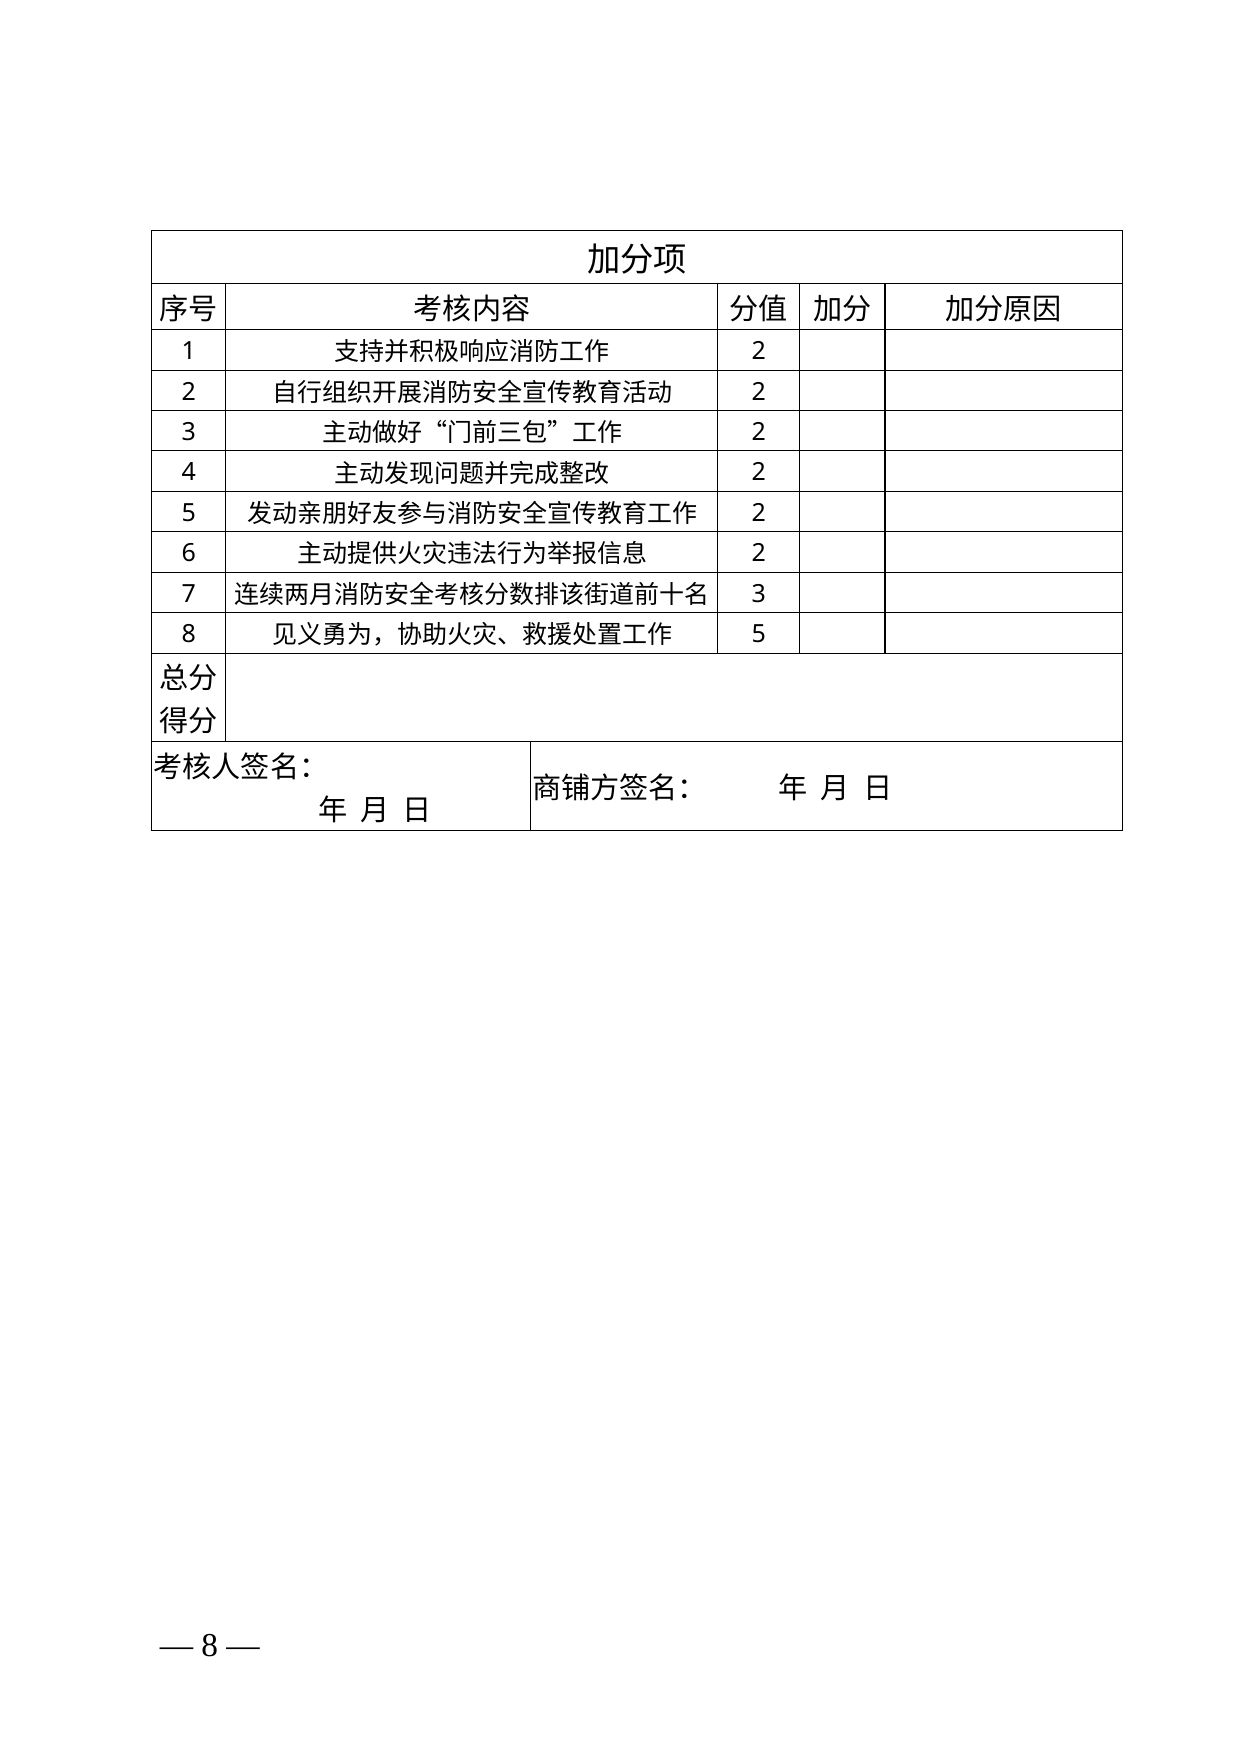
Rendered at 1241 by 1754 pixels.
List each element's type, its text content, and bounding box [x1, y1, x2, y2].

table_cell [886, 451, 1122, 491]
table_cell [800, 411, 884, 450]
table_cell 见义勇为，协助火灾、救援处置工作 [226, 613, 717, 652]
table_cell [886, 411, 1122, 450]
table_cell 2 [718, 532, 799, 572]
table_cell 8 [152, 613, 225, 652]
table_cell 加分 [800, 284, 884, 329]
table_cell [886, 371, 1122, 410]
table_cell [800, 613, 884, 652]
table_cell 3 [152, 411, 225, 450]
table_cell 主动发现问题并完成整改 [226, 451, 717, 491]
table_cell [800, 573, 884, 612]
table_cell 7 [152, 573, 225, 612]
table_cell 4 [152, 451, 225, 491]
table_cell 考核内容 [226, 284, 717, 329]
table_cell [800, 451, 884, 491]
table_cell 2 [718, 451, 799, 491]
table_cell 6 [152, 532, 225, 572]
table_cell [886, 613, 1122, 652]
table_cell [886, 573, 1122, 612]
table_cell 2 [718, 371, 799, 410]
table_cell [886, 330, 1122, 369]
table_cell 3 [718, 573, 799, 612]
table_cell 考核人签名： 年 月 日 [152, 742, 530, 830]
table_cell 2 [718, 492, 799, 531]
table_cell 2 [152, 371, 225, 410]
table_cell 加分原因 [886, 284, 1122, 329]
table_cell [800, 492, 884, 531]
table_cell [800, 330, 884, 369]
table_cell [800, 532, 884, 572]
table_cell 发动亲朋好友参与消防安全宣传教育工作 [226, 492, 717, 531]
table_cell 主动做好“门前三包”工作 [226, 411, 717, 450]
table_cell [226, 654, 1122, 741]
table_cell 总分得分 [152, 654, 225, 741]
table_cell 序号 [152, 284, 225, 329]
table_cell 分值 [718, 284, 799, 329]
table_cell [886, 532, 1122, 572]
table_cell [800, 371, 884, 410]
table_cell 2 [718, 330, 799, 369]
table_cell [886, 492, 1122, 531]
table_cell 连续两月消防安全考核分数排该街道前十名 [226, 573, 717, 612]
table_cell 主动提供火灾违法行为举报信息 [226, 532, 717, 572]
table_cell 1 [152, 330, 225, 369]
table_cell 2 [718, 411, 799, 450]
table_cell 5 [152, 492, 225, 531]
table_cell 商铺方签名： 年 月 日 [531, 742, 1122, 830]
table_cell 加分项 [152, 231, 1122, 283]
table_cell 支持并积极响应消防工作 [226, 330, 717, 369]
table_cell 自行组织开展消防安全宣传教育活动 [226, 371, 717, 410]
table_cell 5 [718, 613, 799, 652]
